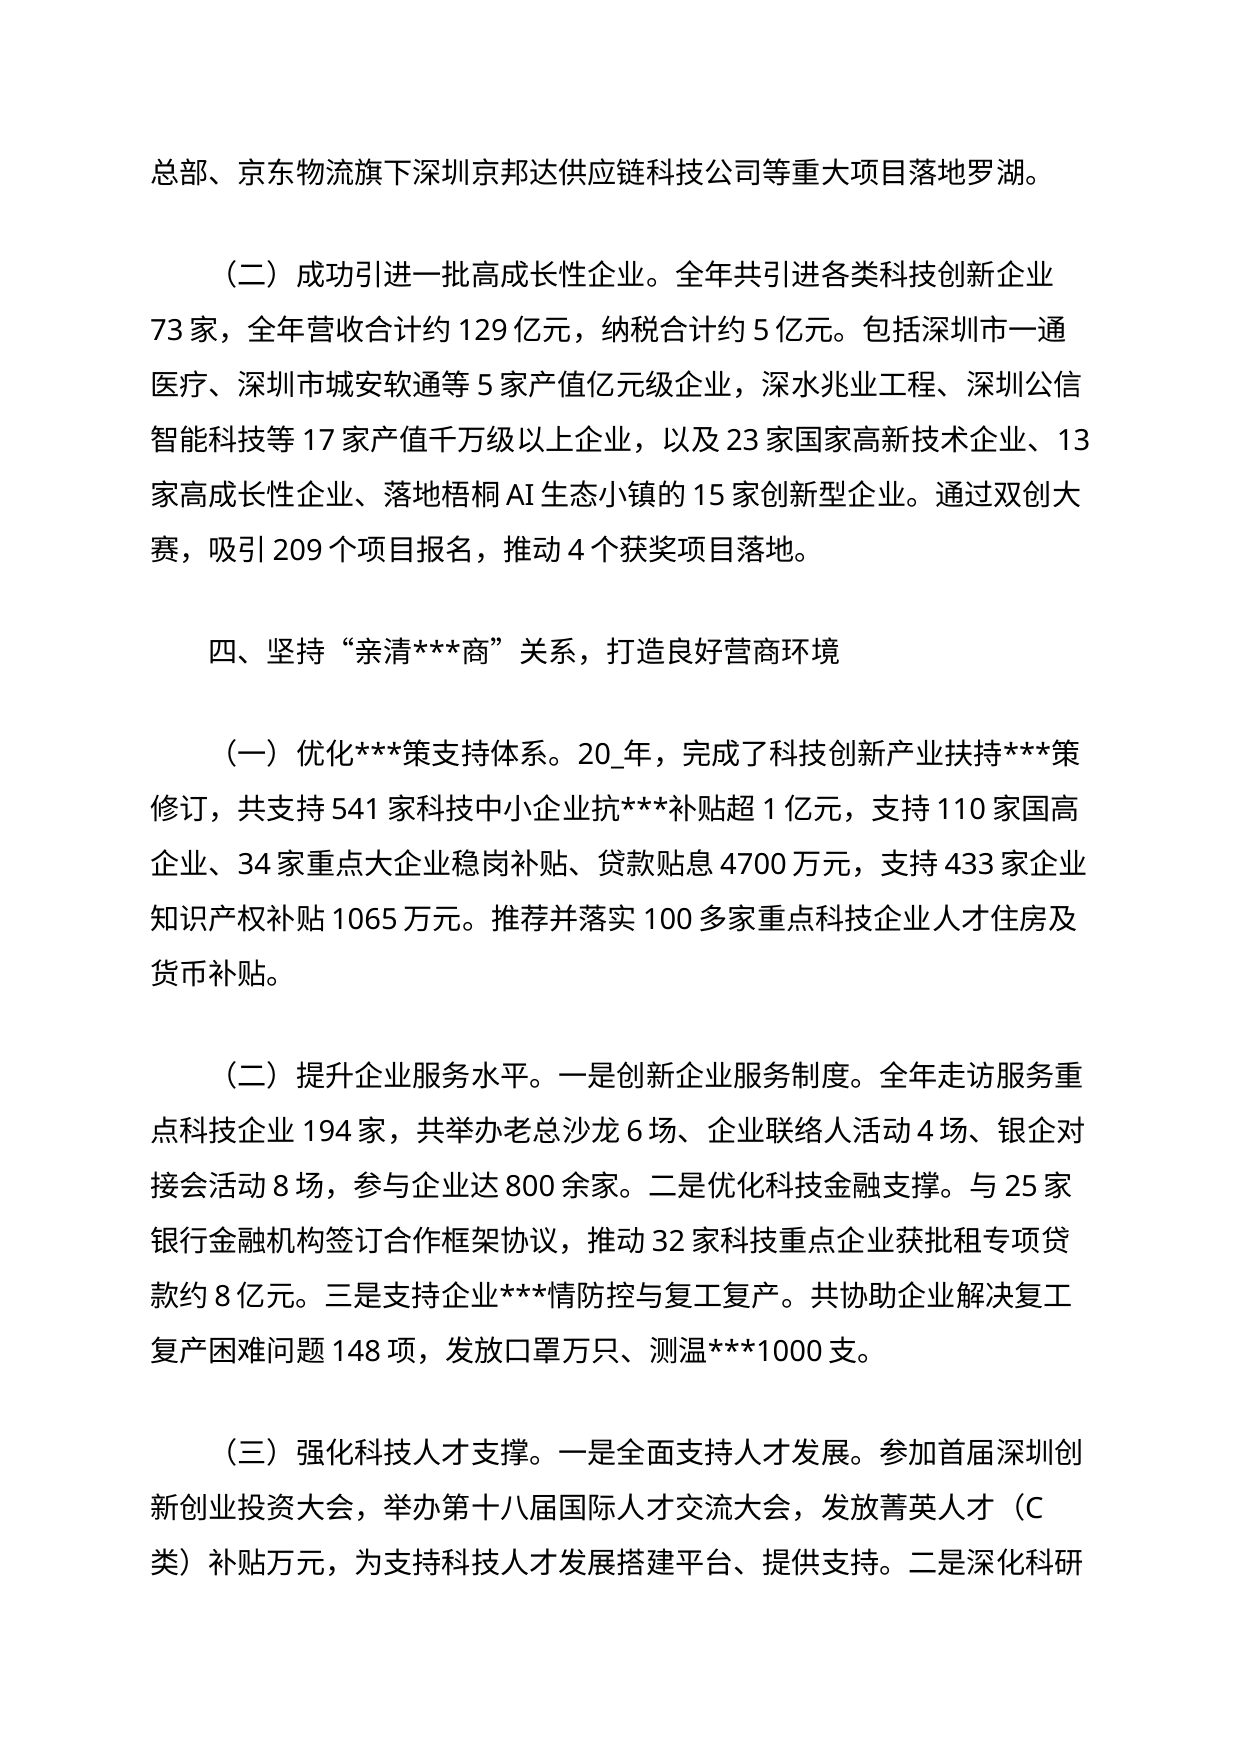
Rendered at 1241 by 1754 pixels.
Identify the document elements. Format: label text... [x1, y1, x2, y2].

text （一）优化***策支持体系。20_年，完成了科技创新产业扶持***策修订，共支持541家科技中小企业抗***补贴超1亿元，支持110家国高企业、34家重点大企业稳岗补贴、贷款贴息4700万元，支持433家企业知识产权补贴1065万元。推荐并落实100多家重点科技企业人才住房及货币补贴。 [150, 731, 1090, 993]
text （二）提升企业服务水平。一是创新企业服务制度。全年走访服务重点科技企业194家，共举办老总沙龙6场、企业联络人活动4场、银企对接会活动8场，参与企业达800余家。二是优化科技金融支撑。与25家银行金融机构签订合作框架协议，推动32家科技重点企业获批租专项贷款约8亿元。三是支持企业***情防控与复工复产。共协助企业解决复工复产困难问题148项，发放口罩万只、测温***1000支。 [150, 1052, 1090, 1370]
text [150, 1429, 1090, 1581]
text （二）成功引进一批高成长性企业。全年共引进各类科技创新企业73家，全年营收合计约129亿元，纳税合计约5亿元。包括深圳市一通医疗、深圳市城安软通等5家产值亿元级企业，深水兆业工程、深圳公信智能科技等17家产值千万级以上企业，以及23家国家高新技术企业、13家高成长性企业、落地梧桐AI生态小镇的15家创新型企业。通过双创大赛，吸引209个项目报名，推动4个获奖项目落地。 [150, 252, 1090, 569]
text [150, 150, 1090, 192]
text 四、坚持“亲清***商”关系，打造良好营商环境 [150, 629, 1090, 671]
